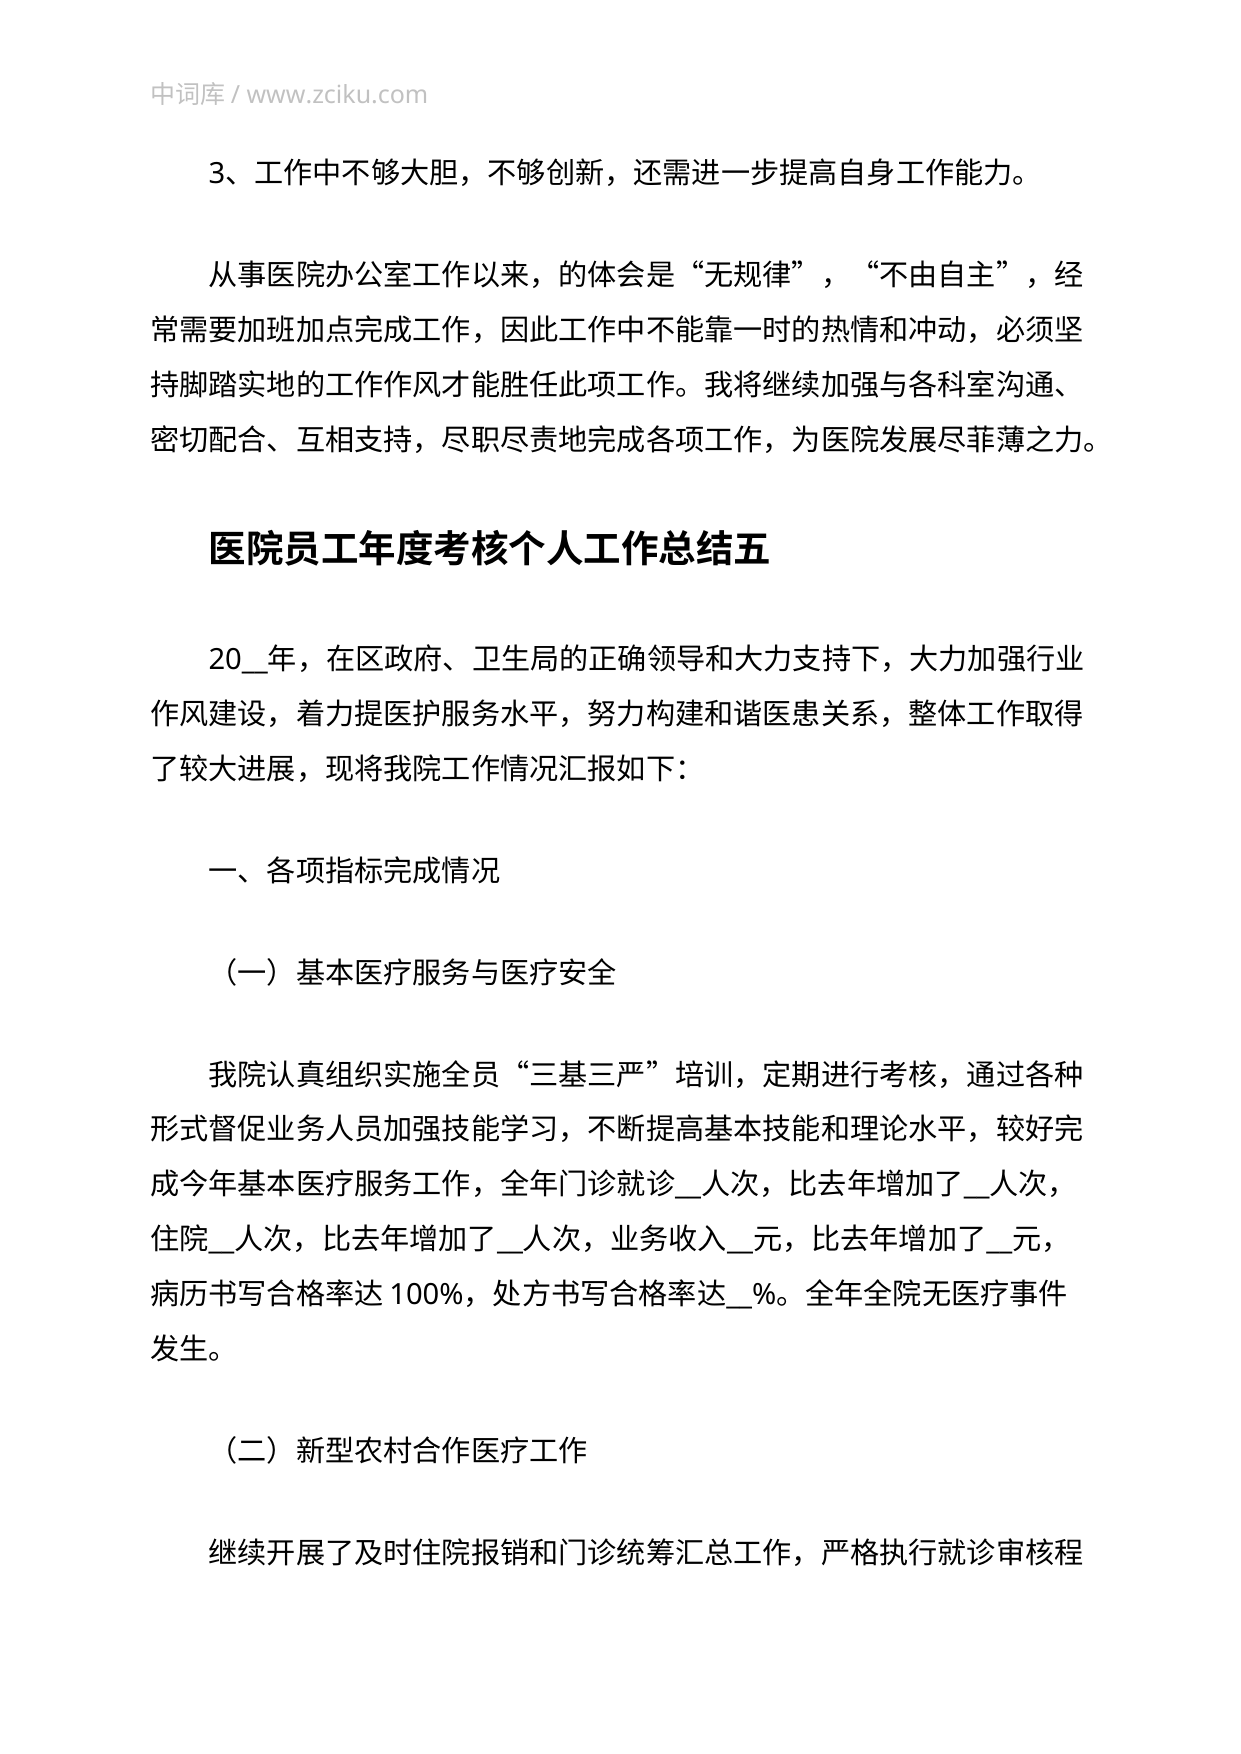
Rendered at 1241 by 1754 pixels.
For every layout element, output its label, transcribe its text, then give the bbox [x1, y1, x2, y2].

text 3、工作中不够大胆，不够创新，还需进一步提高自身工作能力。 [150, 150, 1090, 192]
text 医院员工年度考核个人工作总结五 [150, 518, 1090, 573]
text （一）基本医疗服务与医疗安全 [150, 949, 1090, 992]
text 一、各项指标完成情况 [150, 847, 1090, 890]
text 20__年，在区政府、卫生局的正确领导和大力支持下，大力加强行业作风建设，着力提医护服务水平，努力构建和谐医患关系，整体工作取得了较大进展，现将我院工作情况汇报如下： [150, 636, 1090, 788]
text 我院认真组织实施全员“三基三严”培训，定期进行考核，通过各种形式督促业务人员加强技能学习，不断提高基本技能和理论水平，较好完成今年基本医疗服务工作，全年门诊就诊__人次，比去年增加了__人次，住院__人次，比去年增加了__人次，业务收入__元，比去年增加了__元，病历书写合格率达100%，处方书写合格率达__%。全年全院无医疗事件发生。 [150, 1051, 1090, 1368]
text 从事医院办公室工作以来，的体会是“无规律”，“不由自主”，经常需要加班加点完成工作，因此工作中不能靠一时的热情和冲动，必须坚持脚踏实地的工作作风才能胜任此项工作。我将继续加强与各科室沟通、密切配合、互相支持，尽职尽责地完成各项工作，为医院发展尽菲薄之力。 [150, 252, 1090, 459]
text （二）新型农村合作医疗工作 [150, 1428, 1090, 1470]
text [150, 1529, 1090, 1572]
